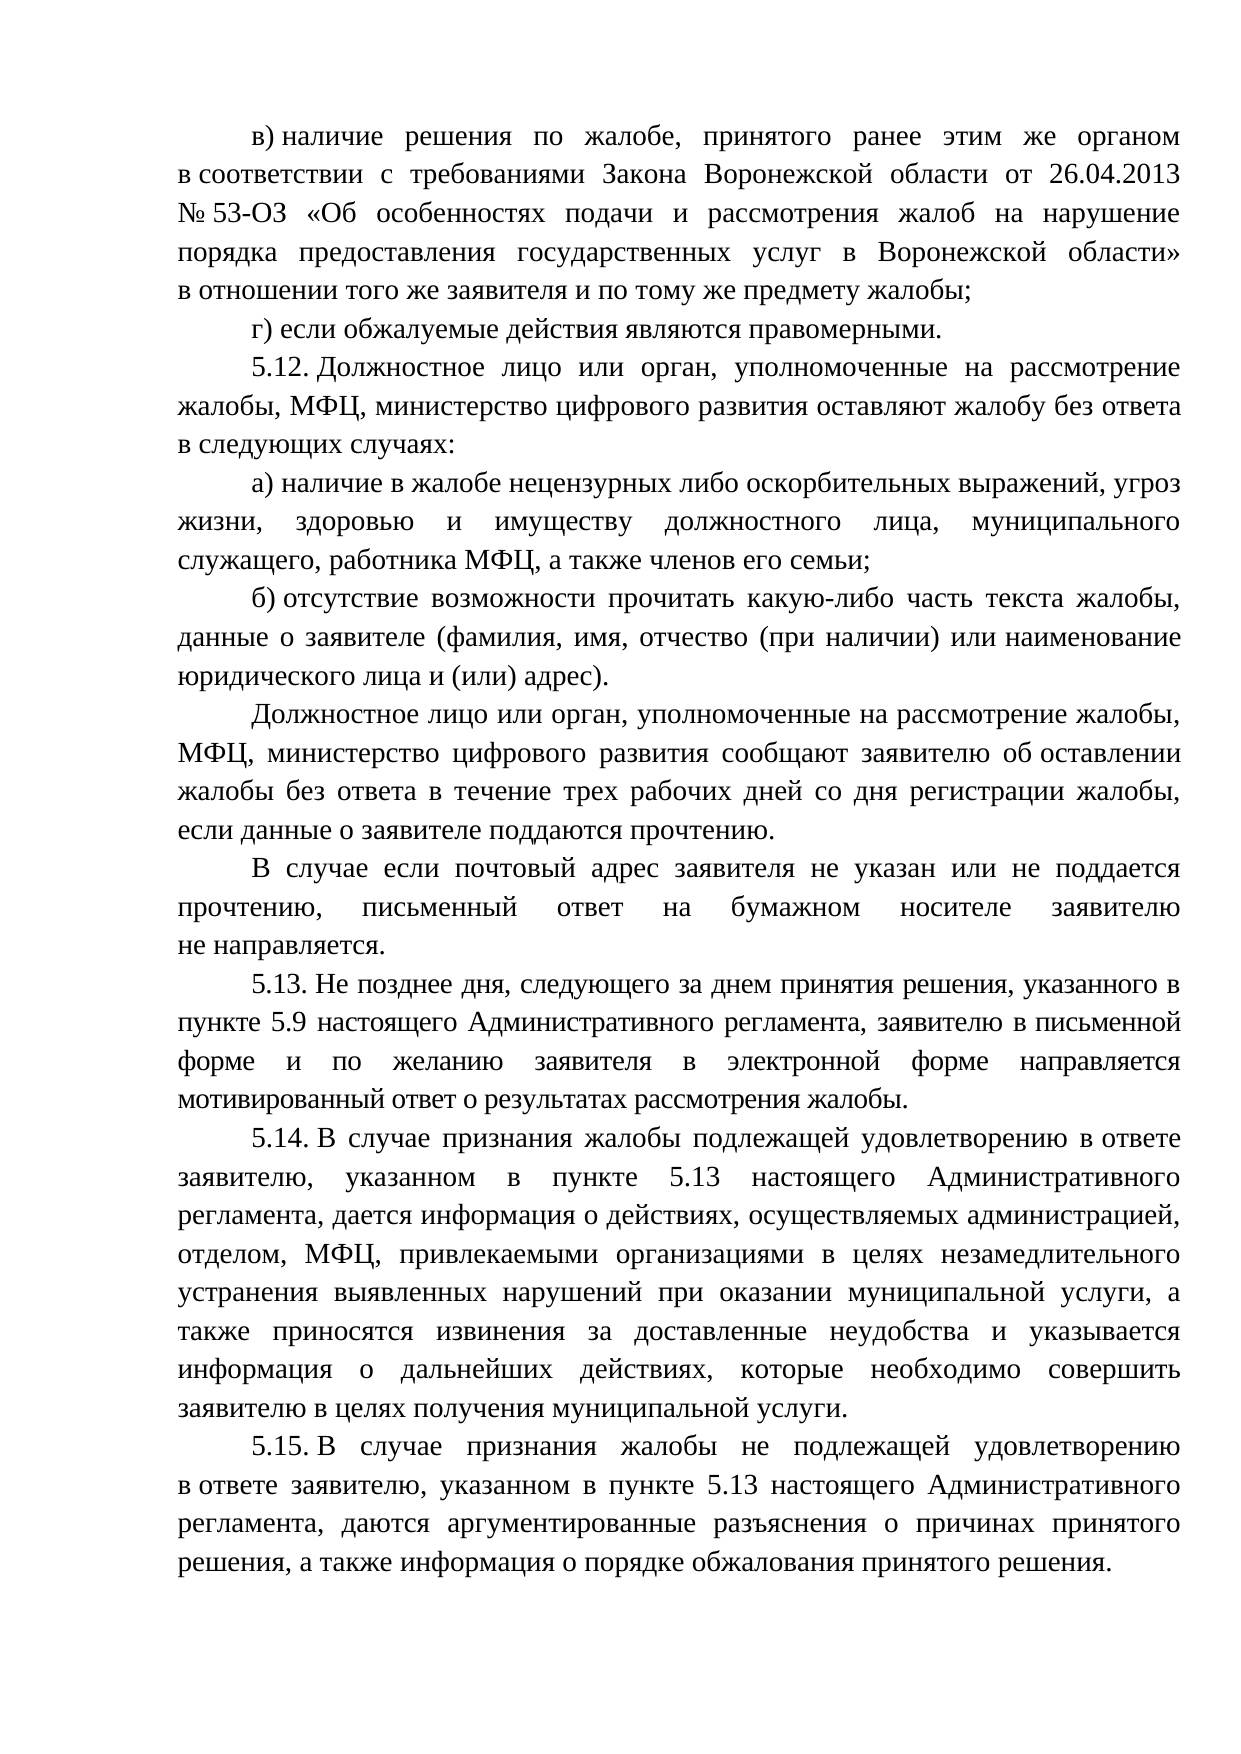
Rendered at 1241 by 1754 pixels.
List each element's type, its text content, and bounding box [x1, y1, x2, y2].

text В случае если почтовый адрес заявителя не указан или не поддается прочтению, письменный ответ на бумажном носителе заявителю не направляется. [177, 850, 1181, 961]
text 5.13. Не позднее дня, следующего за днем принятия решения, указанного в пункте 5.9 настоящего Административного регламента, заявителю в письменной форме и по желанию заявителя в электронной форме направляется мотивированный ответ о результатах рассмотрения жалобы. [177, 966, 1181, 1115]
text 5.15. В случае признания жалобы не подлежащей удовлетворению в ответе заявителю, указанном в пункте 5.13 настоящего Административного регламента, даются аргументированные разъяснения о причинах принятого решения, а также информация о порядке обжалования принятого решения. [177, 1428, 1181, 1578]
text Должностное лицо или орган, уполномоченные на рассмотрение жалобы, МФЦ, министерство цифрового развития сообщают заявителю об оставлении жалобы без ответа в течение трех рабочих дней со дня регистрации жалобы, если данные о заявителе поддаются прочтению. [177, 696, 1181, 845]
text в) наличие решения по жалобе, принятого ранее этим же органом в соответствии с требованиями Закона Воронежской области от 26.04.2013 № 53-ОЗ «Об особенностях подачи и рассмотрения жалоб на нарушение порядка предоставления государственных услуг в Воронежской области» в отношении того же заявителя и по тому же предмету жалобы; [177, 118, 1181, 306]
text б) отсутствие возможности прочитать какую-либо часть текста жалобы, данные о заявителе (фамилия, имя, отчество (при наличии) или наименование юридического лица и (или) адрес). [177, 581, 1181, 691]
text а) наличие в жалобе нецензурных либо оскорбительных выражений, угроз жизни, здоровью и имуществу должностного лица, муниципального служащего, работника МФЦ, а также членов его семьи; [177, 465, 1181, 576]
text 5.14. В случае признания жалобы подлежащей удовлетворению в ответе заявителю, указанном в пункте 5.13 настоящего Административного регламента, дается информация о действиях, осуществляемых администрацией, отделом, МФЦ, привлекаемыми организациями в целях незамедлительного устранения выявленных нарушений при оказании муниципальной услуги, а также приносятся извинения за доставленные неудобства и указывается информация о дальнейших действиях, которые необходимо совершить заявителю в целях получения муниципальной услуги. [177, 1120, 1181, 1423]
text 5.12. Должностное лицо или орган, уполномоченные на рассмотрение жалобы, МФЦ, министерство цифрового развития оставляют жалобу без ответа в следующих случаях: [177, 349, 1181, 460]
text г) если обжалуемые действия являются правомерными. [177, 311, 1181, 344]
